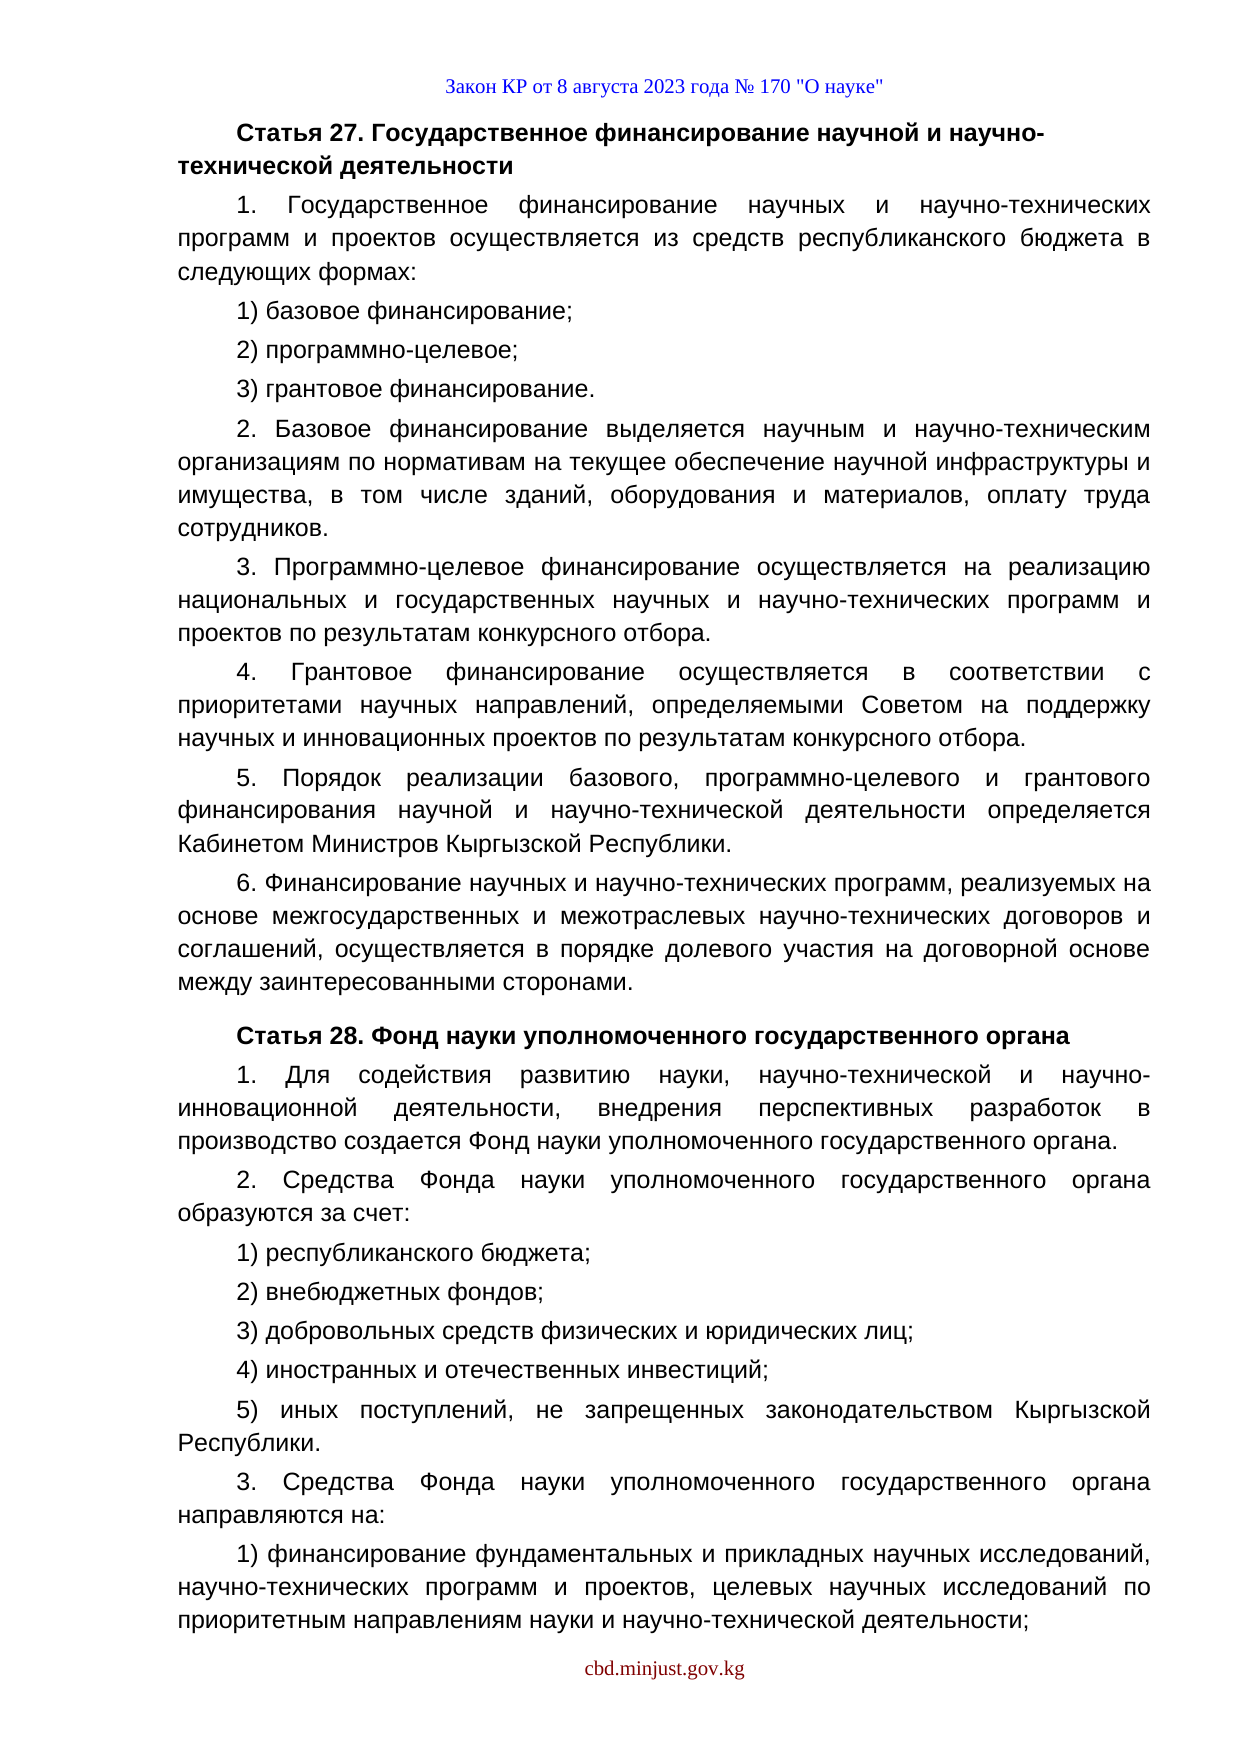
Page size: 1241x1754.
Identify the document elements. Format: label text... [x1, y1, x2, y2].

text 1) базовое финансирование; [177, 296, 1152, 324]
text 6. Финансирование научных и научно-технических программ, реализуемых на основе межгосударственных и межотраслевых научно-технических договоров и соглашений, осуществляется в порядке долевого участия на договорной основе между заинтересованными сторонами. [177, 868, 1152, 996]
text 3. Программно-целевое финансирование осуществляется на реализацию национальных и государственных научных и научно-технических программ и проектов по результатам конкурсного отбора. [177, 552, 1152, 647]
text 4. Грантовое финансирование осуществляется в соответствии с приоритетами научных направлений, определяемыми Советом на поддержку научных и инновационных проектов по результатам конкурсного отбора. [177, 657, 1152, 752]
text 2. Базовое финансирование выделяется научным и научно-техническим организациям по нормативам на текущее обеспечение научной инфраструктуры и имущества, в том числе зданий, оборудования и материалов, оплату труда сотрудников. [177, 413, 1152, 541]
text 3. Средства Фонда науки уполномоченного государственного органа направляются на: [177, 1467, 1152, 1529]
text 4) иностранных и отечественных инвестиций; [177, 1355, 1152, 1384]
text 2) внебюджетных фондов; [177, 1277, 1152, 1306]
text 1. Государственное финансирование научных и научно-технических программ и проектов осуществляется из средств республиканского бюджета в следующих формах: [177, 190, 1152, 285]
text 3) грантовое финансирование. [177, 374, 1152, 403]
text 2. Средства Фонда науки уполномоченного государственного органа образуются за счет: [177, 1165, 1152, 1227]
text Статья 27. Государственное финансирование научной и научно-технической деятельности [177, 118, 1152, 180]
text 1) финансирование фундаментальных и прикладных научных исследований, научно-технических программ и проектов, целевых научных исследований по приоритетным направлениям науки и научно-технической деятельности; [177, 1539, 1152, 1634]
text 1. Для содействия развитию науки, научно-технической и научно-инновационной деятельности, внедрения перспективных разработок в производство создается Фонд науки уполномоченного государственного органа. [177, 1060, 1152, 1155]
text Статья 28. Фонд науки уполномоченного государственного органа [177, 1021, 1152, 1049]
text 5) иных поступлений, не запрещенных законодательством Кыргызской Республики. [177, 1395, 1152, 1456]
text 3) добровольных средств физических и юридических лиц; [177, 1316, 1152, 1345]
text 2) программно-целевое; [177, 335, 1152, 364]
text 5. Порядок реализации базового, программно-целевого и грантового финансирования научной и научно-технической деятельности определяется Кабинетом Министров Кыргызской Республики. [177, 762, 1152, 857]
text 1) республиканского бюджета; [177, 1238, 1152, 1266]
